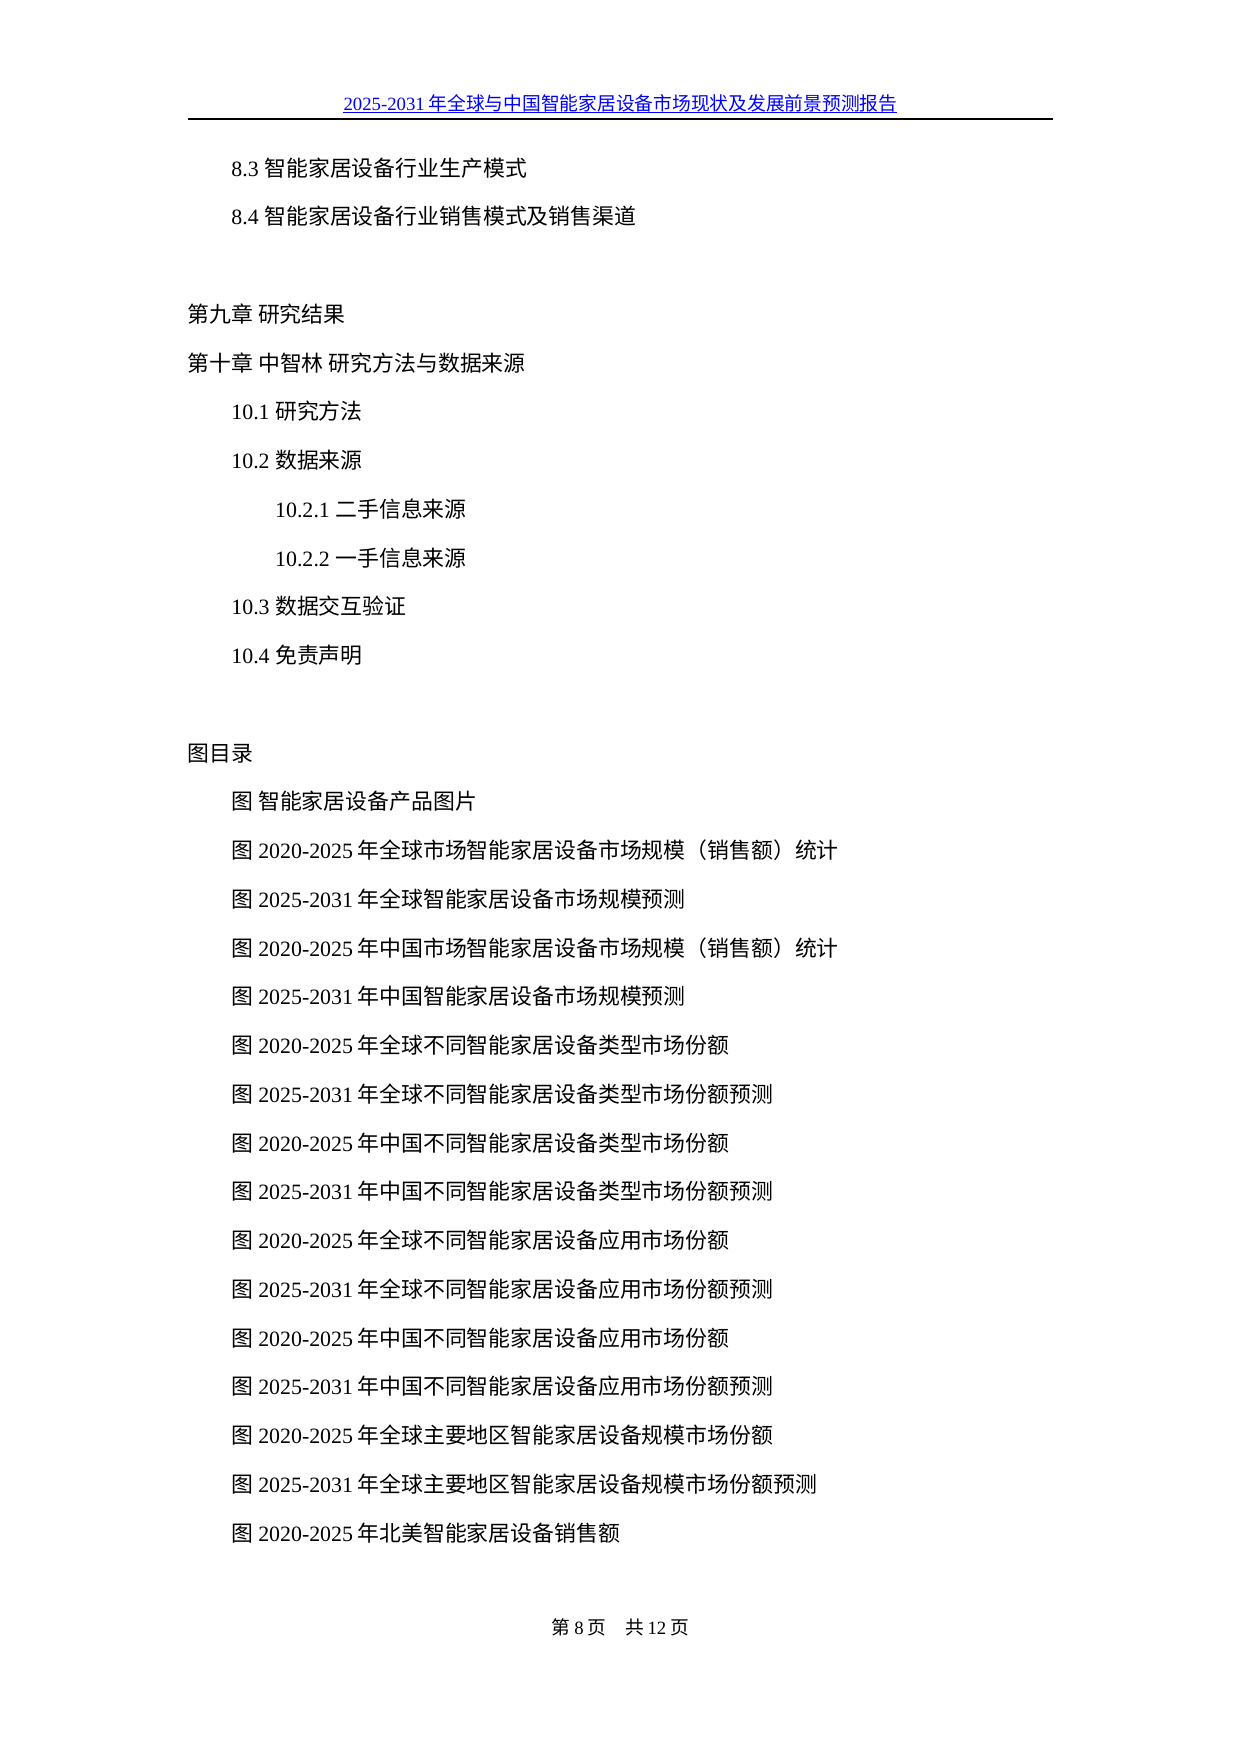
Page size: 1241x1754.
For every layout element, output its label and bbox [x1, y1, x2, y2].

text [187, 150, 1053, 1548]
